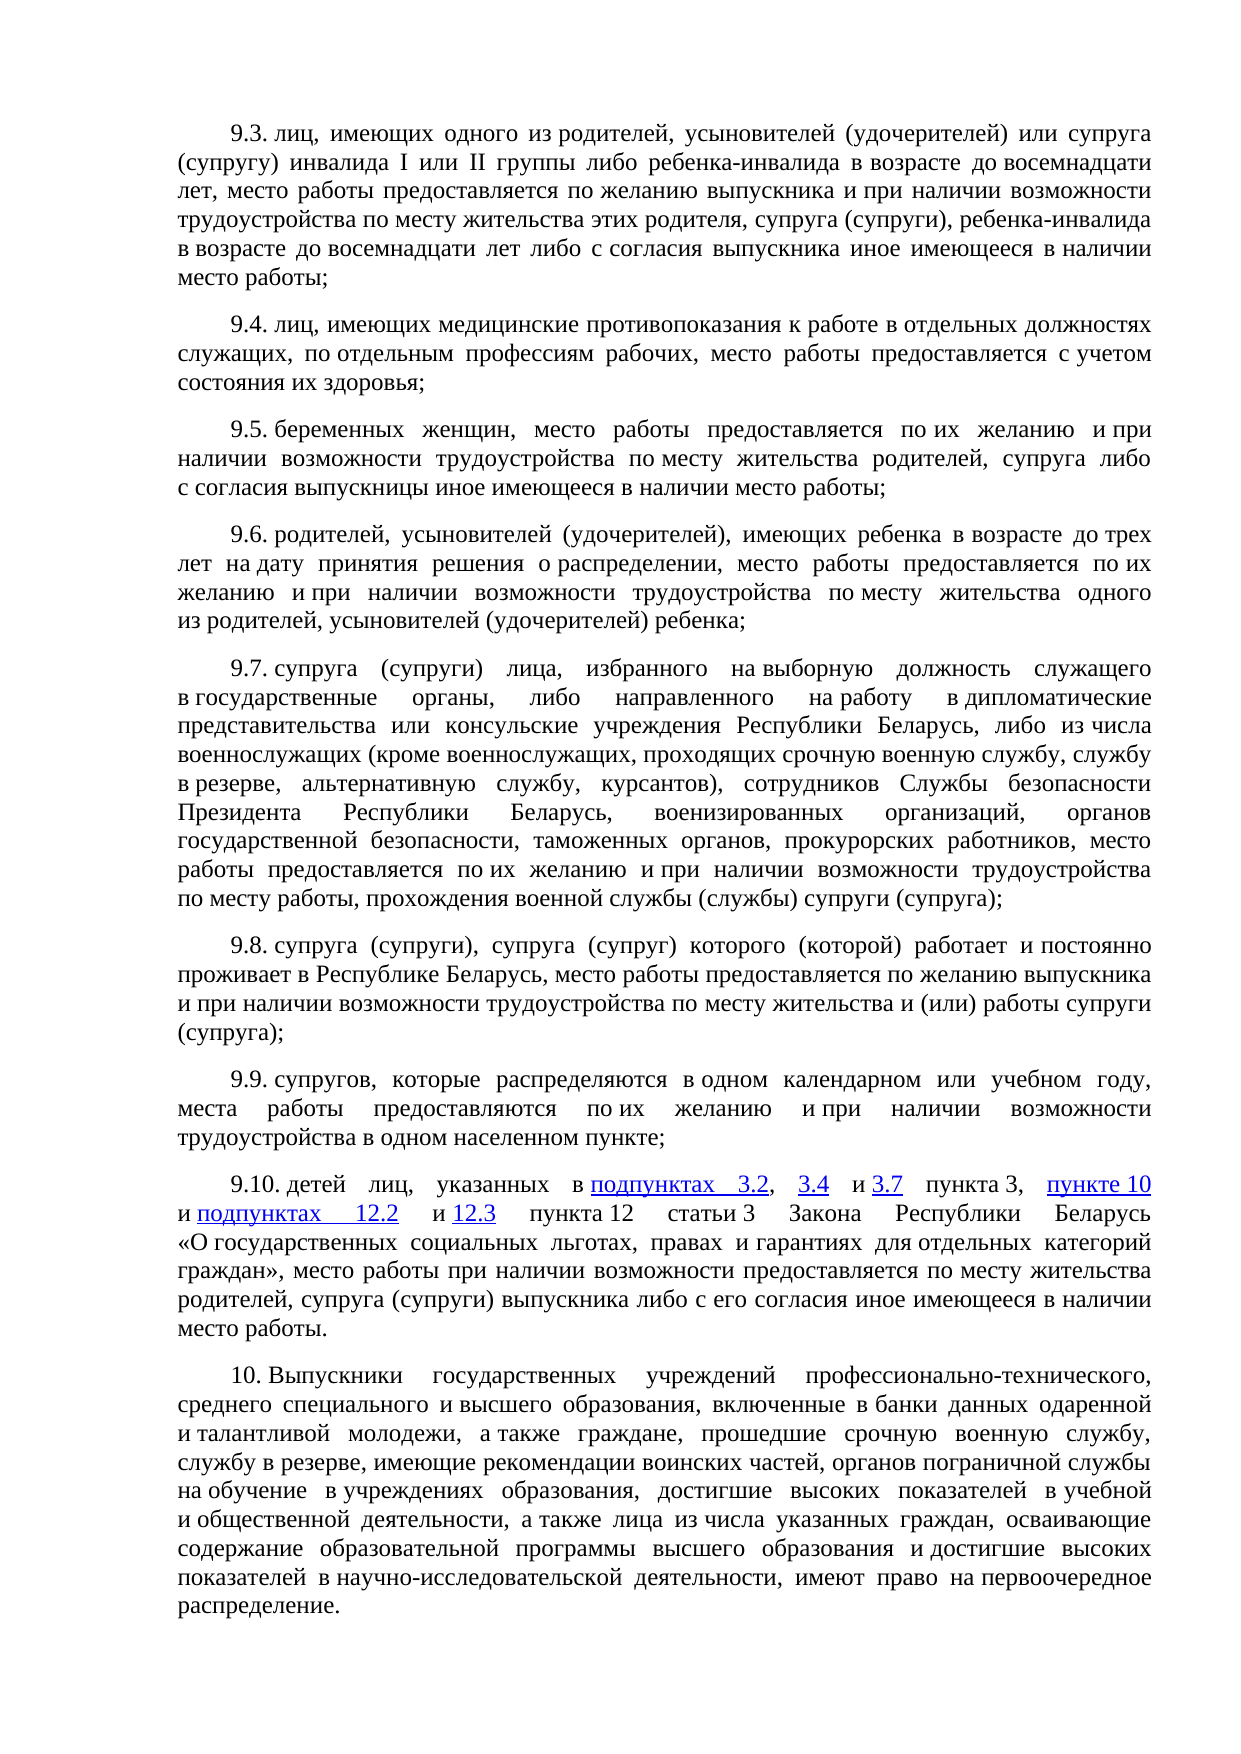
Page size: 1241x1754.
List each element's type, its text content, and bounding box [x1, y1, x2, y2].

text 10. Выпускники государственных учреждений профессионально-технического, среднего специального и высшего образования, включенные в банки данных одаренной и талантливой молодежи, а также граждане, прошедшие срочную военную службу, службу в резерве, имеющие рекомендации воинских частей, органов пограничной службы на обучение в учреждениях образования, достигшие высоких показателей в учебной и общественной деятельности, а также лица из числа указанных граждан, осваивающие содержание образовательной программы высшего образования и достигшие высоких показателей в научно-исследовательской деятельности, имеют право на первоочередное распределение. [177, 1361, 1152, 1619]
text 9.3. лиц, имеющих одного из родителей, усыновителей (удочерителей) или супруга (супругу) инвалида I или II группы либо ребенка-инвалида в возрасте до восемнадцати лет, место работы предоставляется по желанию выпускника и при наличии возможности трудоустройства по месту жительства этих родителя, супруга (супруги), ребенка-инвалида в возрасте до восемнадцати лет либо с согласия выпускника иное имеющееся в наличии место работы; [177, 118, 1152, 291]
text 9.10. детей лиц, указанных в подпунктах 3.2, 3.4 и 3.7 пункта 3, пункте 10 и подпунктах 12.2 и 12.3 пункта 12 статьи 3 Закона Республики Беларусь «О государственных социальных льготах, правах и гарантиях для отдельных категорий граждан», место работы при наличии возможности предоставляется по месту жительства родителей, супруга (супруги) выпускника либо с его согласия иное имеющееся в наличии место работы. [177, 1169, 1152, 1342]
text 9.9. супругов, которые распределяются в одном календарном или учебном году, места работы предоставляются по их желанию и при наличии возможности трудоустройства в одном населенном пункте; [177, 1064, 1152, 1151]
text 9.4. лиц, имеющих медицинские противопоказания к работе в отдельных должностях служащих, по отдельным профессиям рабочих, место работы предоставляется с учетом состояния их здоровья; [177, 309, 1152, 396]
text 9.8. супруга (супруги), супруга (супруг) которого (которой) работает и постоянно проживает в Республике Беларусь, место работы предоставляется по желанию выпускника и при наличии возможности трудоустройства по месту жительства и (или) работы супруги (супруга); [177, 931, 1152, 1046]
text 9.7. супруга (супруги) лица, избранного на выборную должность служащего в государственные органы, либо направленного на работу в дипломатические представительства или консульские учреждения Республики Беларусь, либо из числа военнослужащих (кроме военнослужащих, проходящих срочную военную службу, службу в резерве, альтернативную службу, курсантов), сотрудников Службы безопасности Президента Республики Беларусь, военизированных организаций, органов государственной безопасности, таможенных органов, прокурорских работников, место работы предоставляется по их желанию и при наличии возможности трудоустройства по месту работы, прохождения военной службы (службы) супруги (супруга); [177, 653, 1152, 912]
text 9.6. родителей, усыновителей (удочерителей), имеющих ребенка в возрасте до трех лет на дату принятия решения о распределении, место работы предоставляется по их желанию и при наличии возможности трудоустройства по месту жительства одного из родителей, усыновителей (удочерителей) ребенка; [177, 519, 1152, 634]
text 9.5. беременных женщин, место работы предоставляется по их желанию и при наличии возможности трудоустройства по месту жительства родителей, супруга либо с согласия выпускницы иное имеющееся в наличии место работы; [177, 414, 1152, 501]
